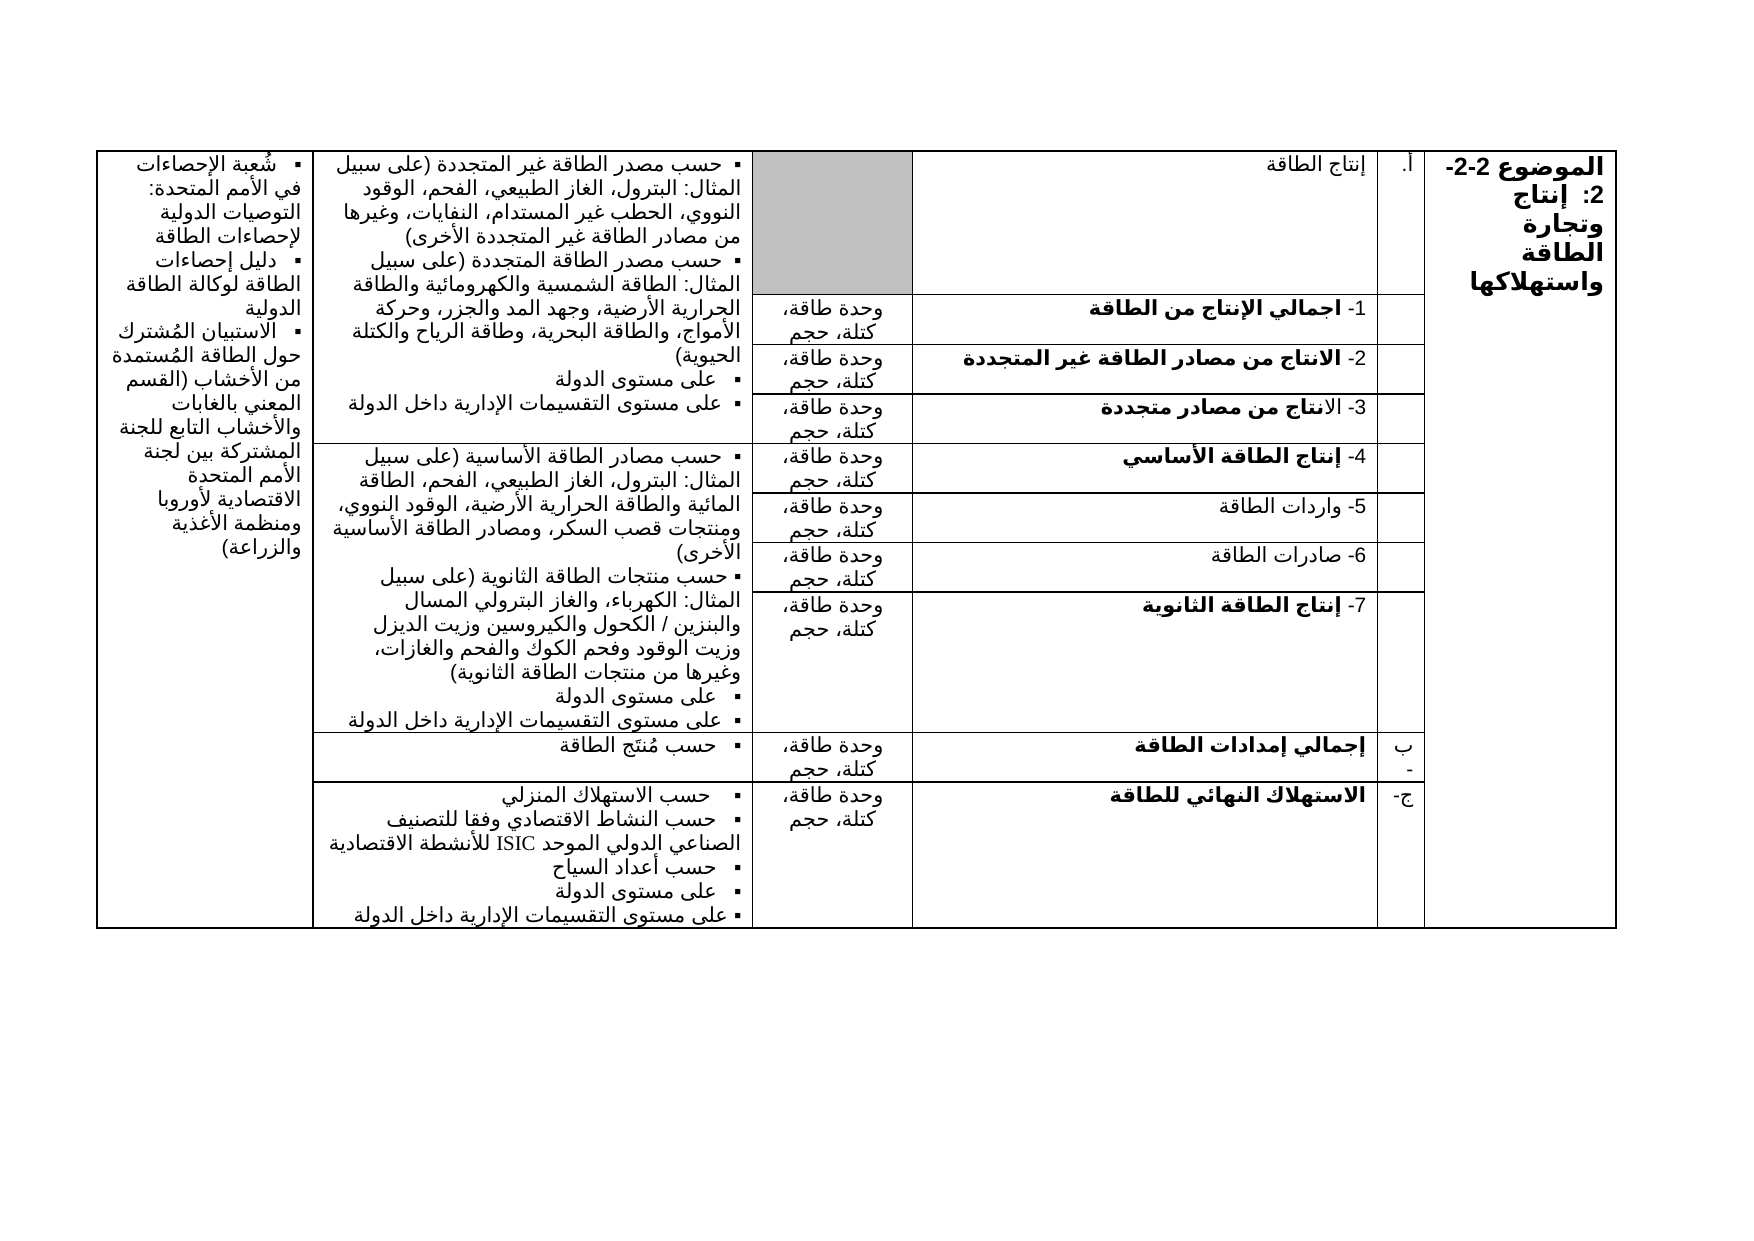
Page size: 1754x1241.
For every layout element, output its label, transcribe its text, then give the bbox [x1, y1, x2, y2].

table_cell إنتاج الطاقة [913, 152, 1377, 294]
table_cell 1- اجمالي الإنتاج من الطاقة [913, 295, 1377, 344]
table_cell وحدة طاقة، كتلة، حجم [753, 783, 912, 927]
table_cell [1378, 494, 1424, 542]
table_cell 4- إنتاج الطاقة الأساسي [913, 444, 1377, 492]
table_cell [1378, 295, 1424, 344]
table_cell ▪ حسب مُنتَج الطاقة [314, 733, 752, 781]
table_cell ▪ حسب الاستهلاك المنزلي ▪ حسب النشاط الاقتصادي وفقا للتصنيف الصناعي الدولي الموحد ISIC للأنشطة الاقتصادية ▪ حسب أعداد السياح ▪ على مستوى الدولة ▪ على مستوى التقسيمات الإدارية داخل الدولة [314, 783, 752, 927]
table_cell ج- [1378, 783, 1424, 927]
table_cell وحدة طاقة، كتلة، حجم [753, 444, 912, 492]
table_cell [753, 152, 912, 294]
table_cell إجمالي إمدادات الطاقة [913, 733, 1377, 781]
table_cell 2- الانتاج من مصادر الطاقة غير المتجددة [913, 345, 1377, 393]
table_cell الاستهلاك النهائي للطاقة [913, 783, 1377, 927]
table_cell ▪ حسب مصادر الطاقة الأساسية (على سبيل المثال: البترول، الغاز الطبيعي، الفحم، الطاقة المائية والطاقة الحرارية الأرضية، الوقود النووي، ومنتجات قصب السكر، ومصادر الطاقة الأساسية الأخرى) ▪ حسب منتجات الطاقة الثانوية (على سبيل المثال: الكهرباء، والغاز البترولي المسال والبنزين / الكحول والكيروسين وزيت الديزل وزيت الوقود وفحم الكوك والفحم والغازات، وغيرها من منتجات الطاقة الثانوية) ▪ على مستوى الدولة ▪ على مستوى التقسيمات الإدارية داخل الدولة [314, 444, 752, 732]
table_cell 3- الانتاج من مصادر متجددة [913, 395, 1377, 443]
table_cell [1378, 543, 1424, 591]
table_cell وحدة طاقة، كتلة، حجم [753, 543, 912, 591]
table_cell وحدة طاقة، كتلة، حجم [753, 494, 912, 542]
table_cell [1378, 345, 1424, 393]
table_cell وحدة طاقة، كتلة، حجم [753, 345, 912, 393]
table_cell 6- صادرات الطاقة [913, 543, 1377, 591]
table_cell وحدة طاقة، كتلة، حجم [753, 395, 912, 443]
table_cell وحدة طاقة، كتلة، حجم [753, 733, 912, 781]
table_cell ▪ شُعبة الإحصاءات في الأمم المتحدة: التوصيات الدولية لإحصاءات الطاقة ▪ دليل إحصاءات الطاقة لوكالة الطاقة الدولية ▪ الاستبيان المُشترك حول الطاقة المُستمدة من الأخشاب (القسم المعني بالغابات والأخشاب التابع للجنة المشتركة بين لجنة الأمم المتحدة الاقتصادية لأوروبا ومنظمة الأغذية والزراعة) [98, 152, 312, 927]
table_cell ▪ حسب مصدر الطاقة غير المتجددة (على سبيل المثال: البترول، الغاز الطبيعي، الفحم، الوقود النووي، الحطب غير المستدام، النفايات، وغيرها من مصادر الطاقة غير المتجددة الأخرى) ▪ حسب مصدر الطاقة المتجددة (على سبيل المثال: الطاقة الشمسية والكهرومائية والطاقة الحرارية الأرضية، وجهد المد والجزر، وحركة الأمواج، والطاقة البحرية، وطاقة الرياح والكتلة الحيوية) ▪ على مستوى الدولة ▪ على مستوى التقسيمات الإدارية داخل الدولة [314, 152, 752, 443]
table_cell أ. [1378, 152, 1424, 294]
table_cell [1378, 444, 1424, 492]
table_cell وحدة طاقة، كتلة، حجم [753, 593, 912, 732]
table_cell [1378, 593, 1424, 732]
table_cell 5- واردات الطاقة [913, 494, 1377, 542]
table_cell الموضوع 2-2-2: إنتاج وتجارة الطاقة واستهلاكها [1425, 152, 1615, 927]
table_cell وحدة طاقة، كتلة، حجم [753, 295, 912, 344]
table_cell [1378, 395, 1424, 443]
table_cell 7- إنتاج الطاقة الثانوية [913, 593, 1377, 732]
